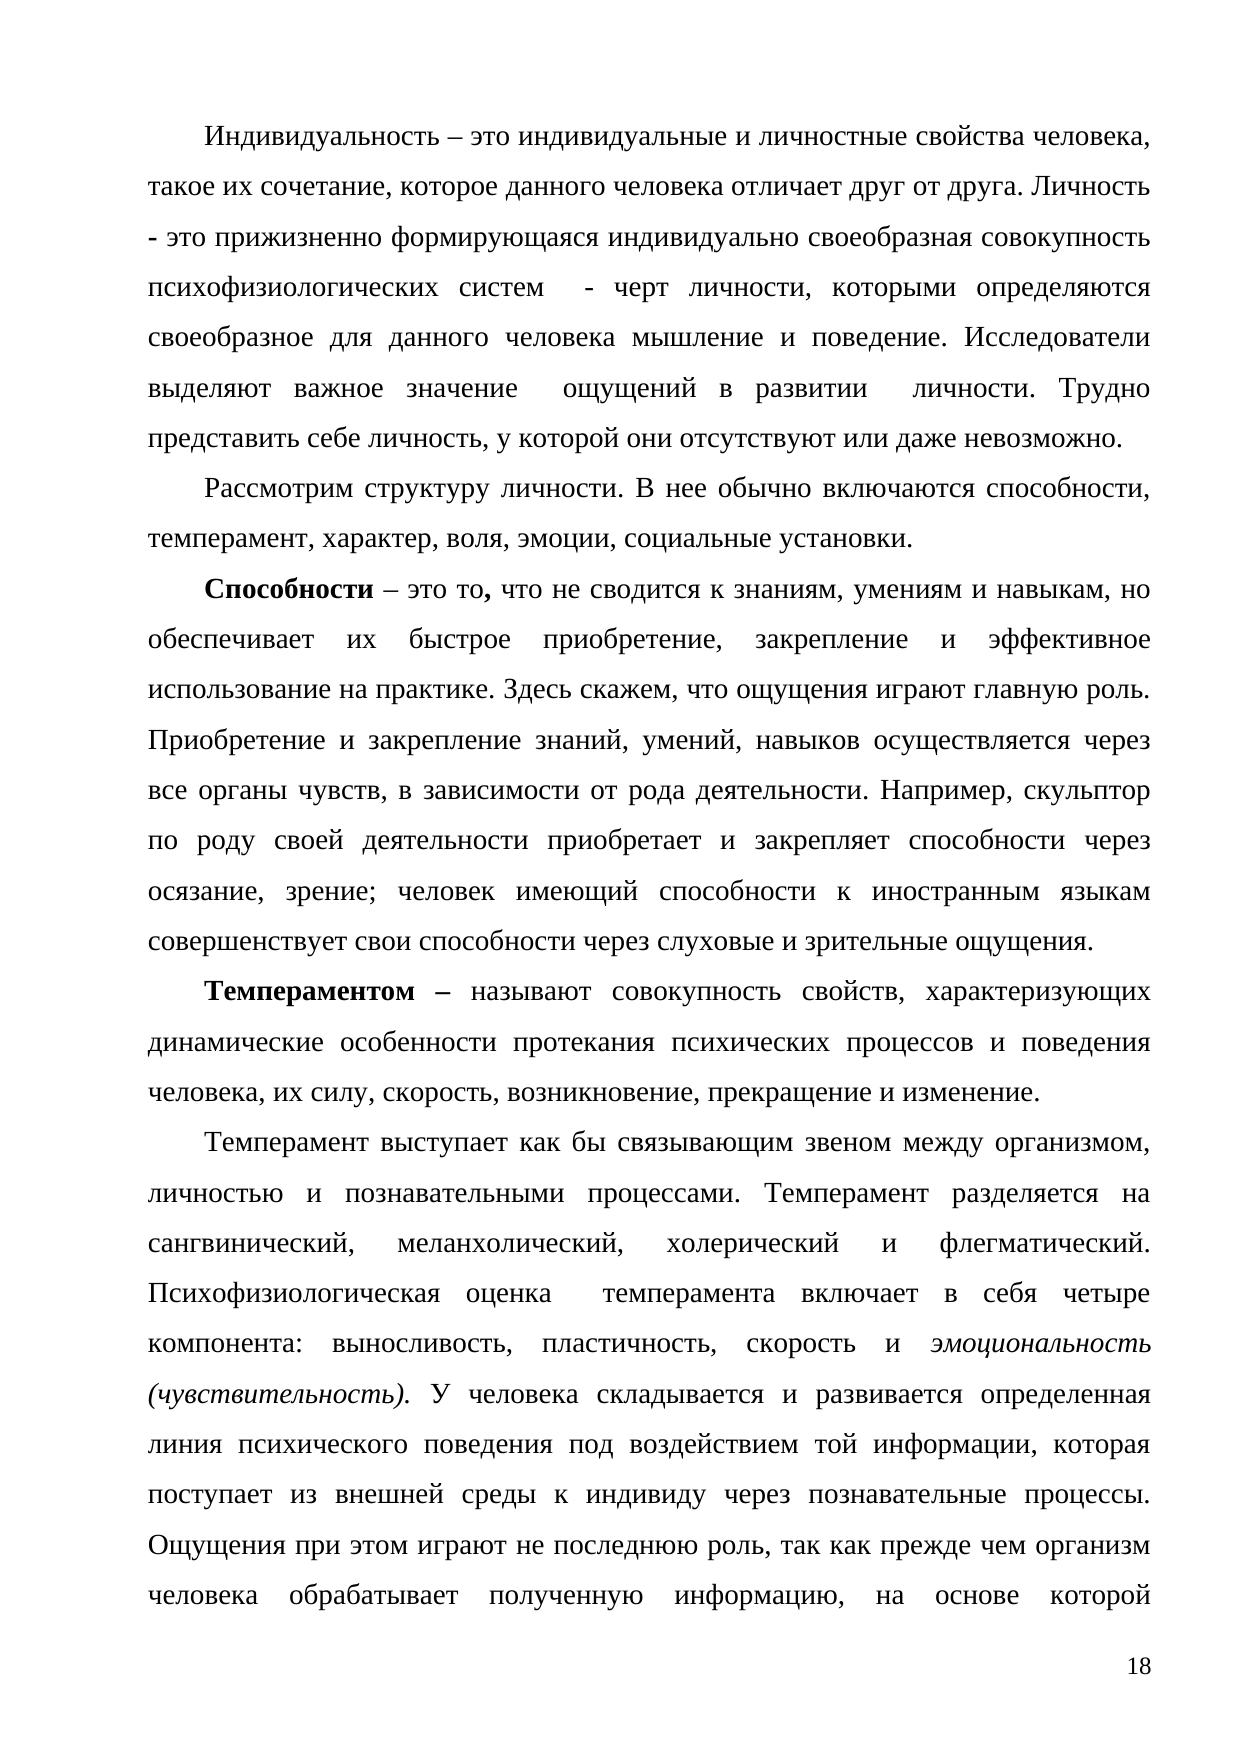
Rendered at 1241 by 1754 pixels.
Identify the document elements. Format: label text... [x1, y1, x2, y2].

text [148, 1124, 1152, 1611]
text Темпераментом – называют совокупность свойств, характеризующих динамические особенности протекания психических процессов и поведения человека, их силу, скорость, возникновение, прекращение и изменение. [148, 973, 1152, 1108]
text Рассмотрим структуру личности. В нее обычно включаются способности, темперамент, характер, воля, эмоции, социальные установки. [148, 470, 1152, 554]
text Способности – это то, что не сводится к знаниям, умениям и навыкам, но обеспечивает их быстрое приобретение, закрепление и эффективное использование на практике. Здесь скажем, что ощущения играют главную роль. Приобретение и закрепление знаний, умений, навыков осуществляется через все органы чувств, в зависимости от рода деятельности. Например, скульптор по роду своей деятельности приобретает и закрепляет способности через осязание, зрение; человек имеющий способности к иностранным языкам совершенствует свои способности через слуховые и зрительные ощущения. [148, 571, 1152, 957]
text Индивидуальность – это индивидуальные и личностные свойства человека, такое их сочетание, которое данного человека отличает друг от друга. Личность - это прижизненно формирующаяся индивидуально своеобразная совокупность психофизиологических систем - черт личности, которыми определяются своеобразное для данного человека мышление и поведение. Исследователи выделяют важное значение ощущений в развитии личности. Трудно представить себе личность, у которой они отсутствуют или даже невозможно. [148, 118, 1152, 453]
